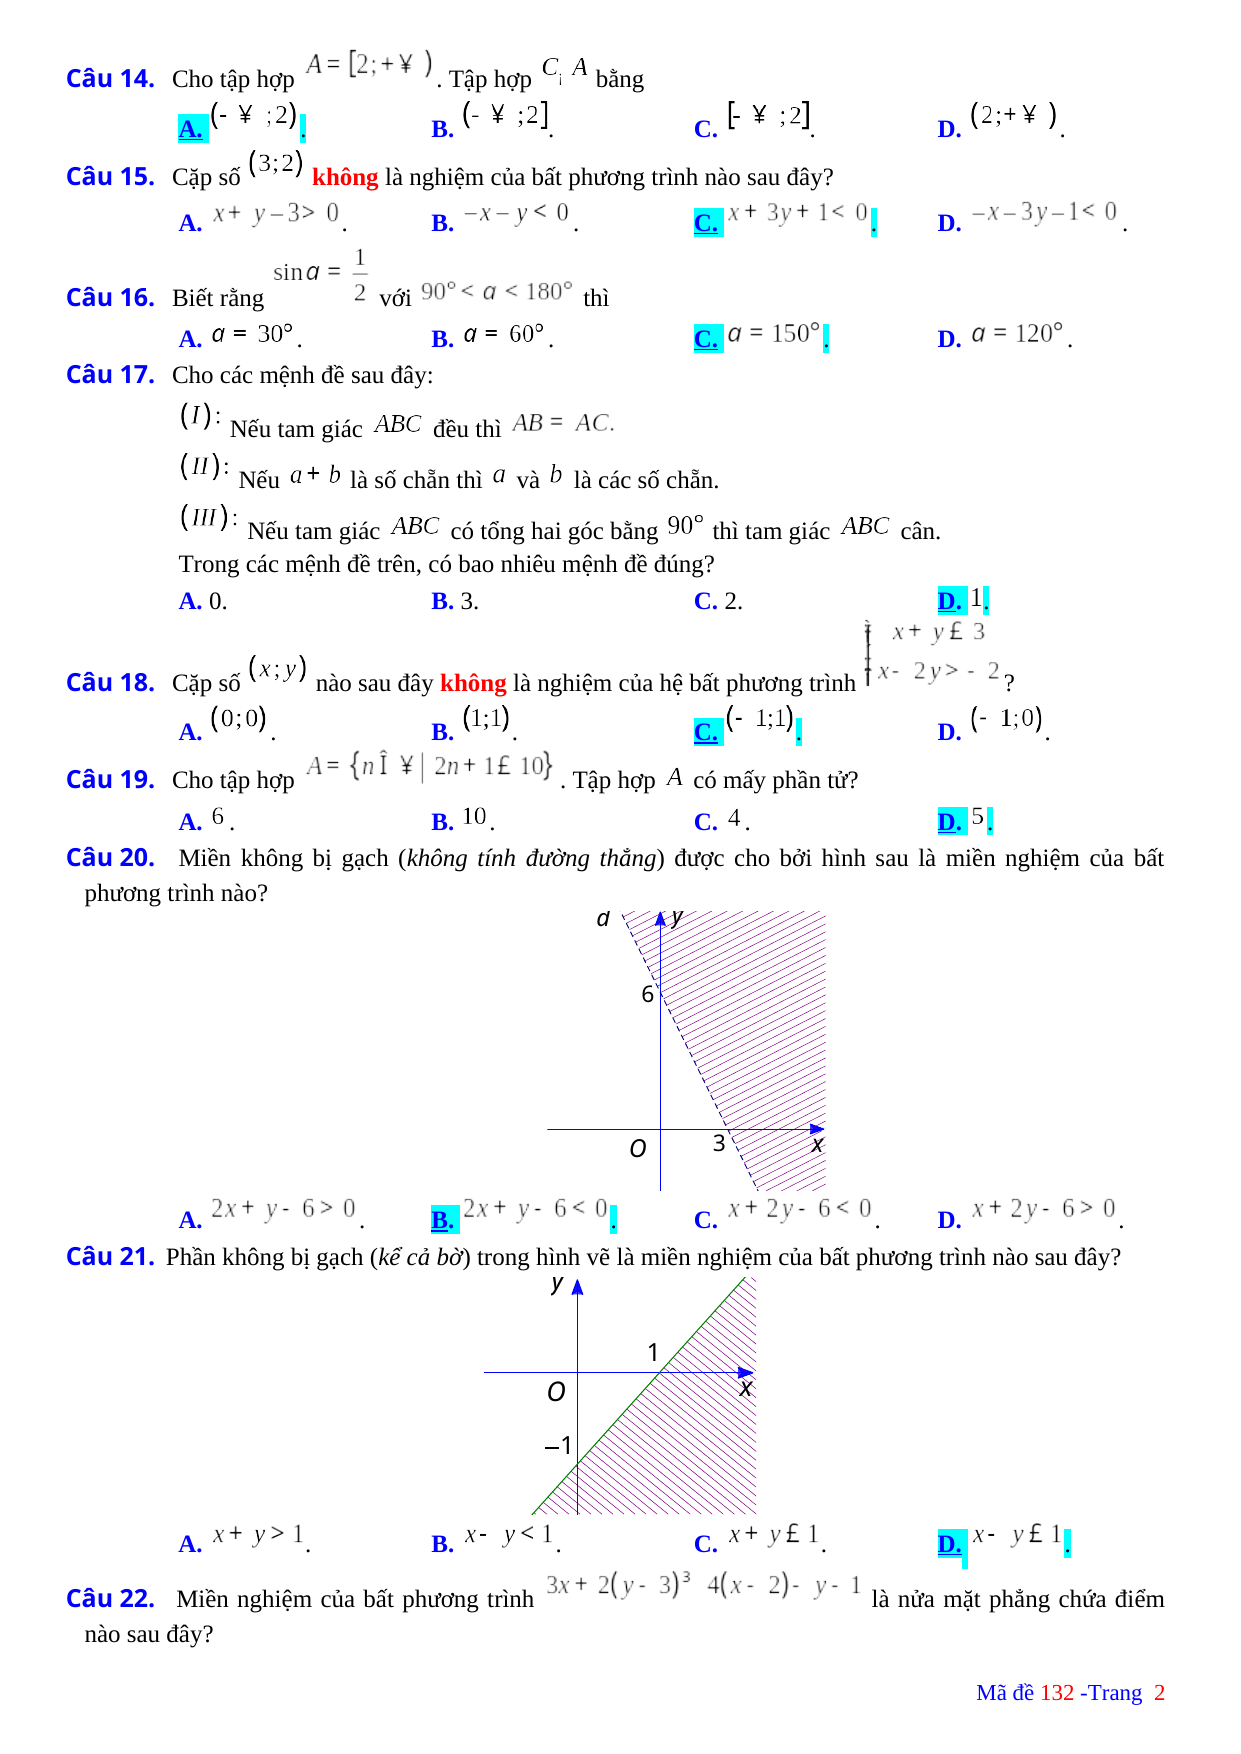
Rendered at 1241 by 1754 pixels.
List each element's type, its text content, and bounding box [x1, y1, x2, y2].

list Phần không bị gạch (kể cả bờ) trong hình vẽ là miền nghiệm của bất phương trình nào sau đây? [66, 1238, 1165, 1272]
text Nếu tam giác có tổng hai góc bằng thì tam giác cân. [178, 498, 1165, 544]
list Miền không bị gạch (không tính đường thẳng) được cho bởi hình sau là miền nghiệm của bất phương trình nào? [66, 839, 1165, 907]
text A. . B. . C. . D. . [178, 95, 1165, 143]
text Trong các mệnh đề trên, có bao nhiêu mệnh đề đúng? [178, 549, 1165, 578]
text Nếu là số chẵn thì và là các số chẵn. [178, 447, 1165, 494]
list Cho tập hợp . Tập hợp có mấy phần tử? [66, 746, 1165, 796]
text A. . B. . C. . D. . [178, 1195, 1165, 1234]
text Nếu tam giác đều thì [178, 396, 1165, 443]
list Cặp số nào sau đây không là nghiệm của hệ bất phương trình ? [66, 615, 1165, 698]
list Biết rằng với thì [66, 241, 1165, 313]
text A. . B. . C. . D. . [178, 801, 1165, 835]
list Miền nghiệm của bất phương trình là nửa mặt phẳng chứa điểm nào sau đây? [66, 1565, 1165, 1648]
list Cặp số không là nghiệm của bất phương trình nào sau đây? [66, 143, 1165, 192]
list Cho các mệnh đề sau đây: [66, 357, 1165, 391]
text A. . B. . C. . D. . [178, 198, 1165, 237]
list A. . B. . C. . D. . [178, 1518, 1165, 1559]
text A. 0. B. 3. C. 2. D. . [178, 582, 1165, 615]
text A. . B. . C. . D. . [178, 698, 1165, 746]
list Cho tập hợp . Tập hợp bằng [66, 45, 1165, 95]
text A. . B. . C. . D. . [178, 318, 1165, 353]
